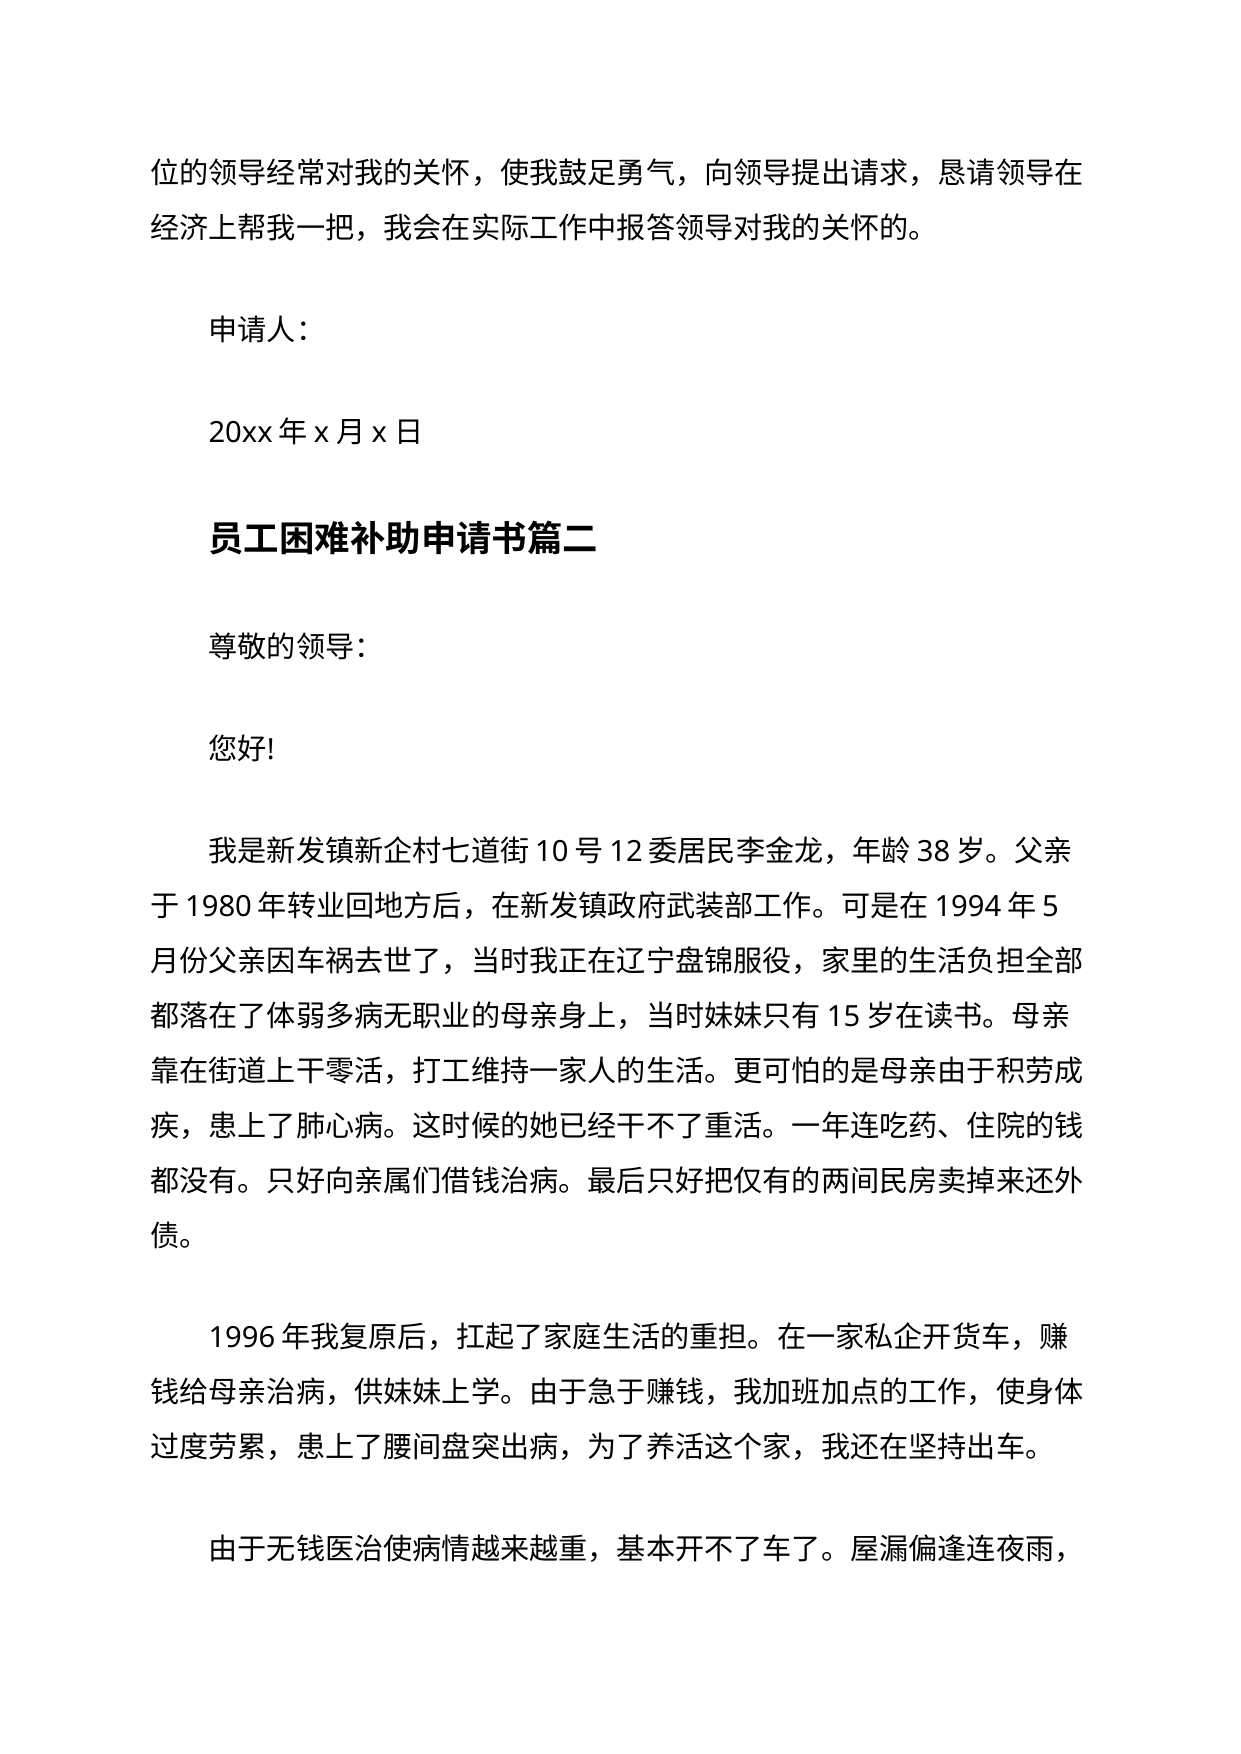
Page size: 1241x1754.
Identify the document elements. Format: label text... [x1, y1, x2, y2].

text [150, 1526, 1090, 1568]
text 尊敬的领导： [150, 624, 1090, 666]
text 申请人： [150, 307, 1090, 349]
text 您好! [150, 726, 1090, 768]
text 我是新发镇新企村七道街10号12委居民李金龙，年龄38岁。父亲于1980年转业回地方后，在新发镇政府武装部工作。可是在1994年5月份父亲因车祸去世了，当时我正在辽宁盘锦服役，家里的生活负担全部都落在了体弱多病无职业的母亲身上，当时妹妹只有15岁在读书。母亲靠在街道上干零活，打工维持一家人的生活。更可怕的是母亲由于积劳成疾，患上了肺心病。这时候的她已经干不了重活。一年连吃药、住院的钱都没有。只好向亲属们借钱治病。最后只好把仅有的两间民房卖掉来还外债。 [150, 828, 1090, 1254]
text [150, 150, 1090, 247]
text 员工困难补助申请书篇二 [150, 510, 1090, 562]
text 1996年我复原后，扛起了家庭生活的重担。在一家私企开货车，赚钱给母亲治病，供妹妹上学。由于急于赚钱，我加班加点的工作，使身体过度劳累，患上了腰间盘突出病，为了养活这个家，我还在坚持出车。 [150, 1314, 1090, 1466]
text 20xx年x 月x 日 [150, 408, 1090, 451]
